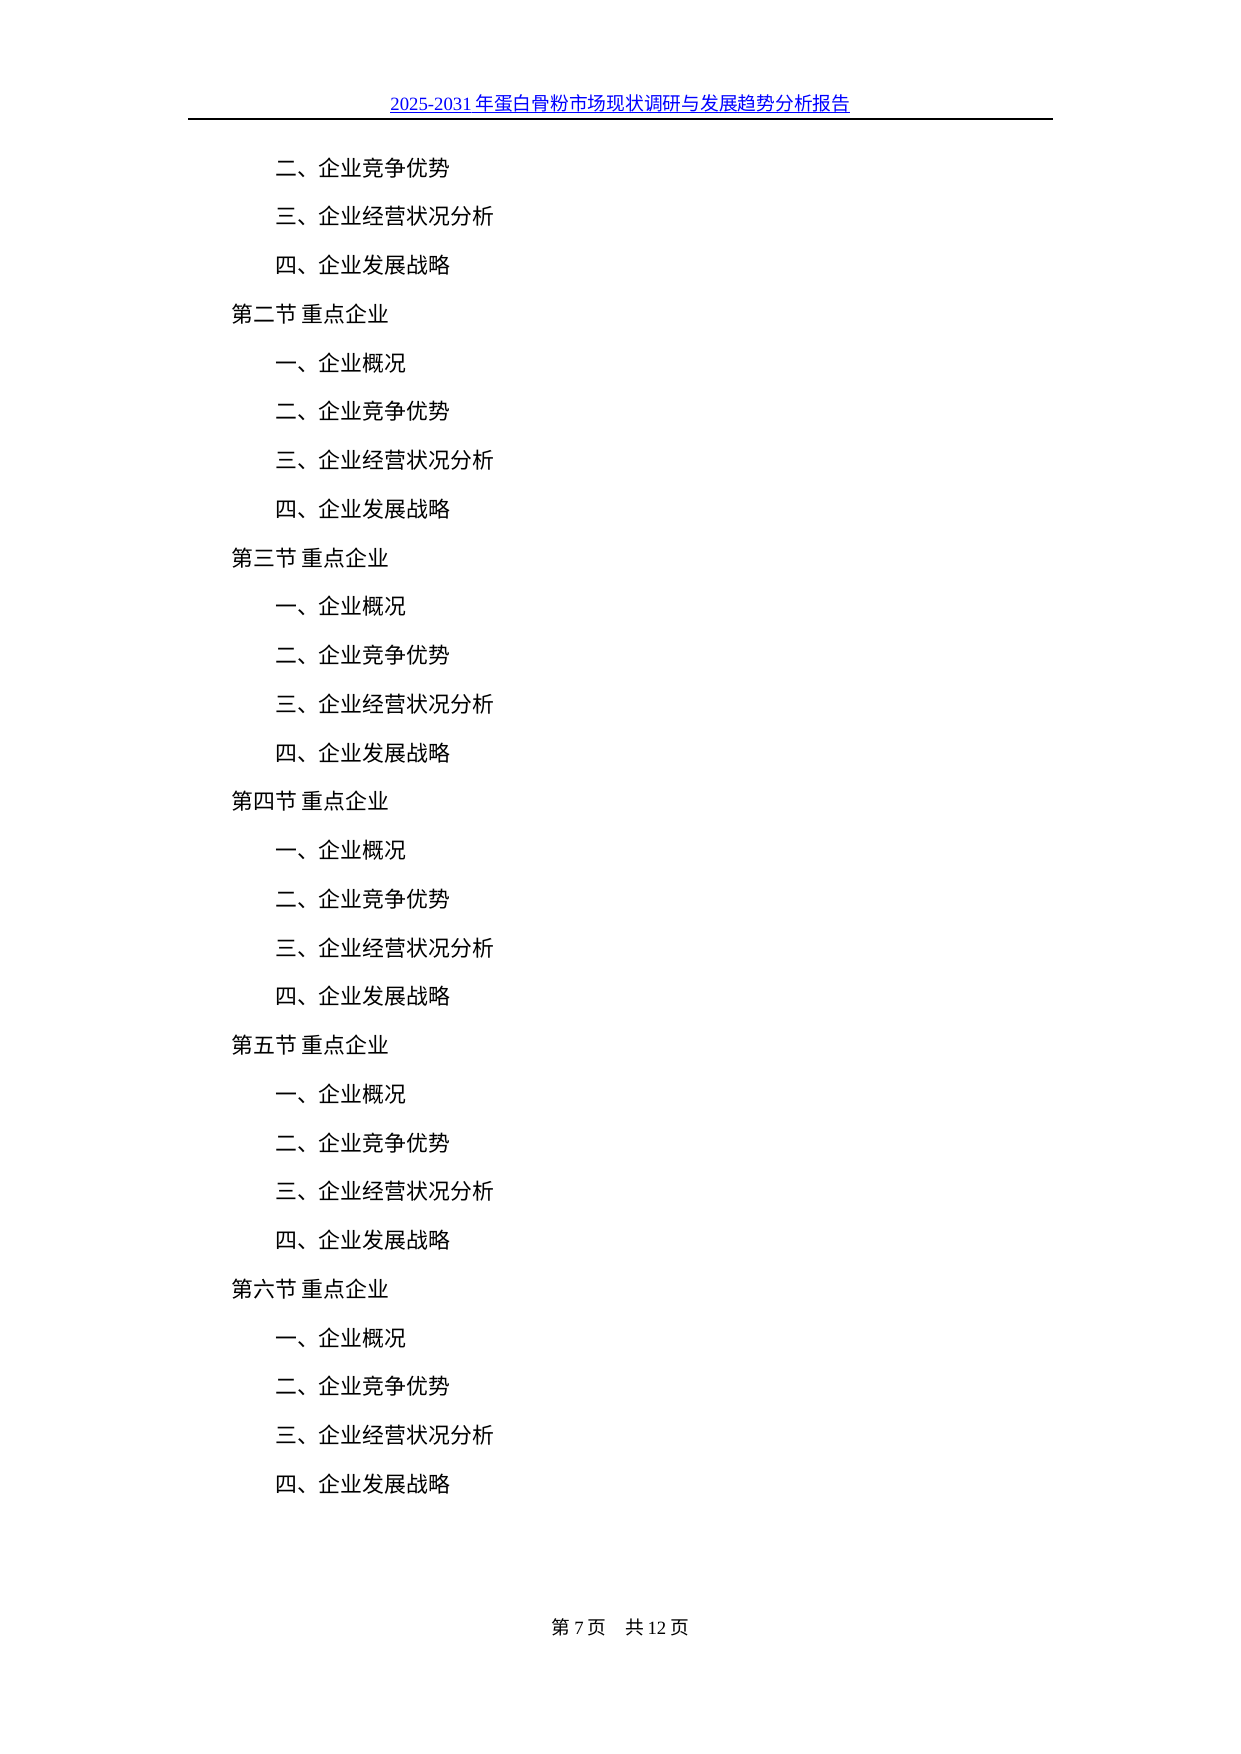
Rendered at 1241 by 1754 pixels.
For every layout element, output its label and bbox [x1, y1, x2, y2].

text [187, 150, 1053, 1499]
